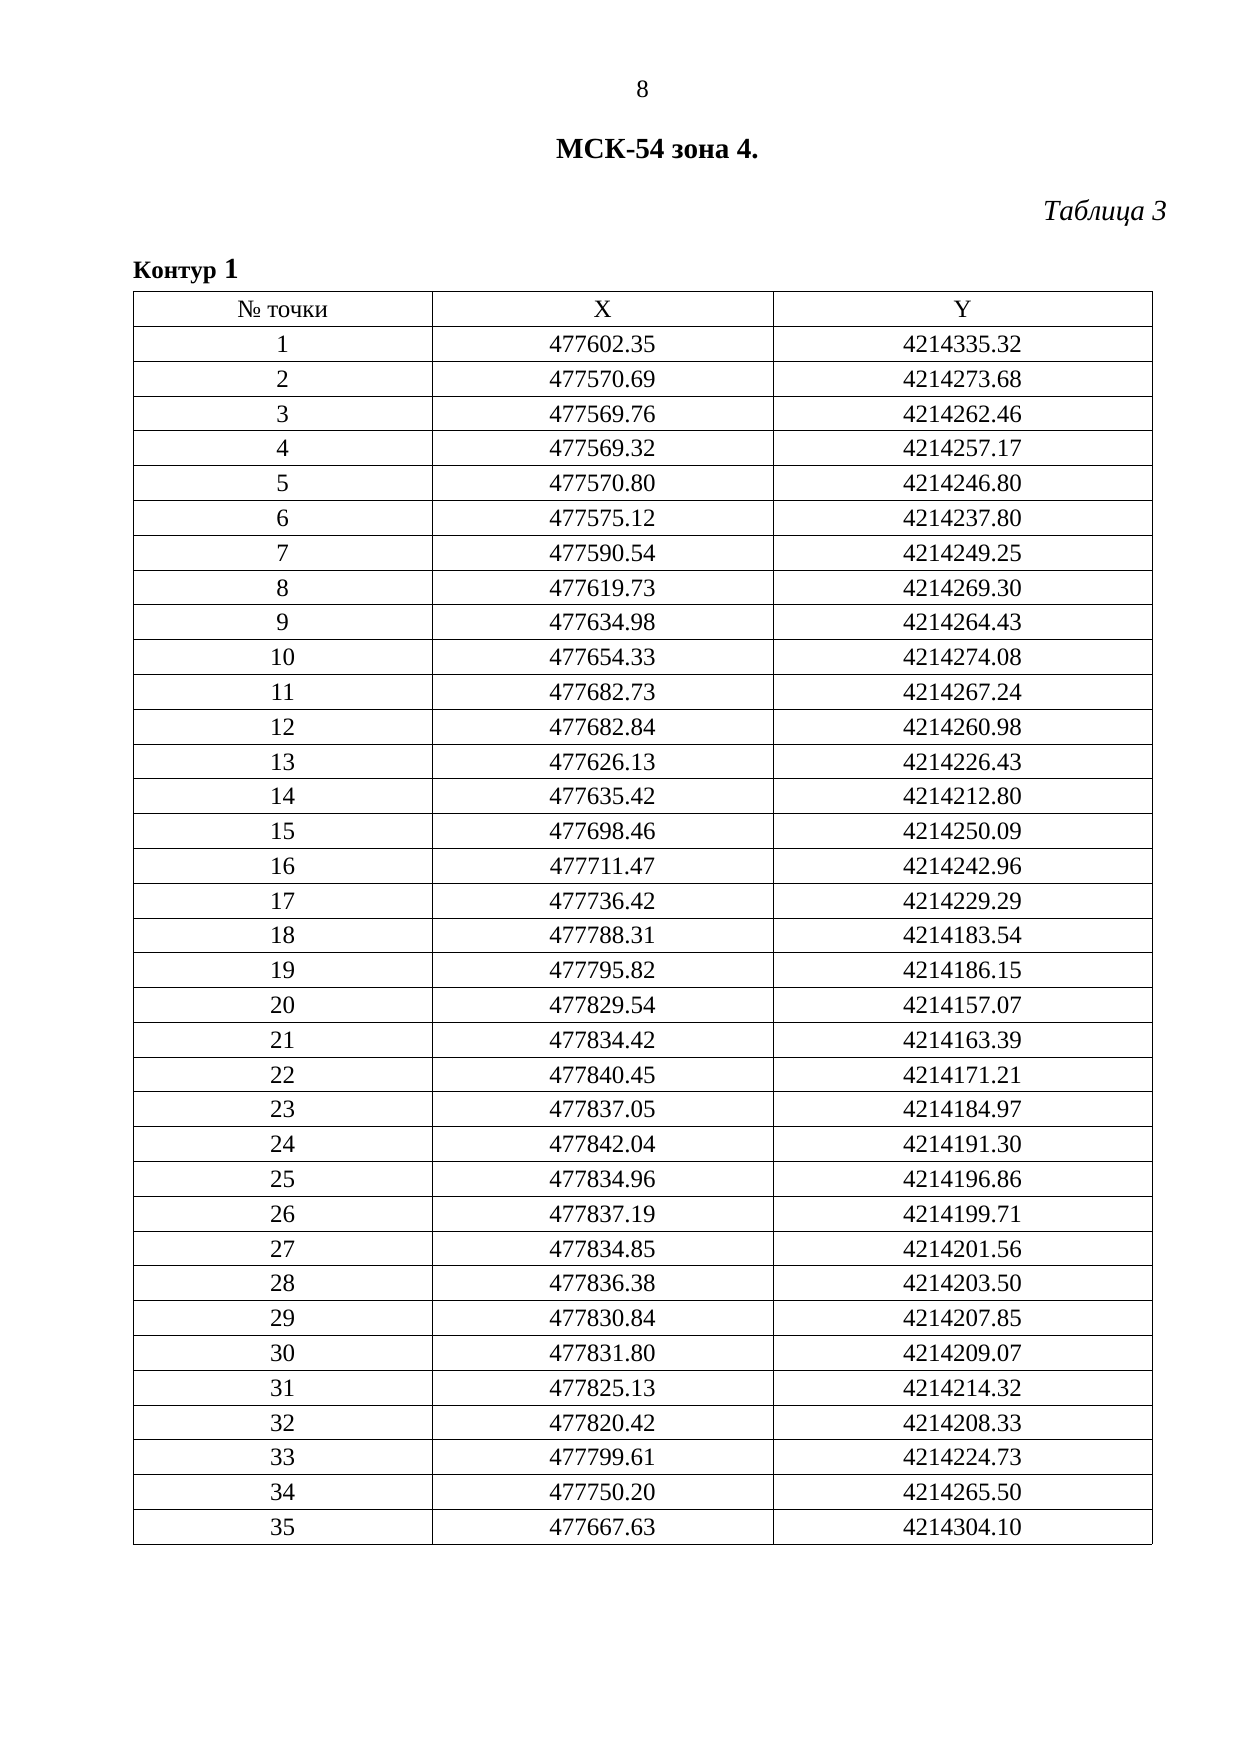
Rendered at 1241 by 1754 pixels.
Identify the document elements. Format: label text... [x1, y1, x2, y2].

table_cell 4214184.97 [774, 1092, 1152, 1126]
table_cell 477837.19 [433, 1197, 773, 1231]
table_cell 477840.45 [433, 1058, 773, 1091]
table_cell 29 [134, 1301, 432, 1335]
table_header X [433, 292, 773, 326]
table_cell 477626.13 [433, 745, 773, 778]
table_cell 4214257.17 [774, 431, 1152, 465]
table_cell 31 [134, 1371, 432, 1404]
text МСК-54 зона 4. [133, 131, 1181, 165]
table_cell 4214264.43 [774, 605, 1152, 639]
table_cell 477698.46 [433, 814, 773, 848]
table_cell 9 [134, 605, 432, 639]
table_cell 477820.42 [433, 1406, 773, 1439]
table_cell 477831.80 [433, 1336, 773, 1370]
table_cell 477635.42 [433, 779, 773, 813]
table_cell 477634.98 [433, 605, 773, 639]
table_cell 4214224.73 [774, 1440, 1152, 1474]
table_cell 477667.63 [433, 1510, 773, 1544]
table_cell 6 [134, 501, 432, 535]
table_cell 4214196.86 [774, 1162, 1152, 1196]
table_cell 4214237.80 [774, 501, 1152, 535]
table_cell 477837.05 [433, 1092, 773, 1126]
table_cell 4214304.10 [774, 1510, 1152, 1544]
table_cell 3 [134, 397, 432, 430]
table_cell 477654.33 [433, 640, 773, 674]
table_cell 21 [134, 1023, 432, 1057]
table_cell 4214203.50 [774, 1266, 1152, 1300]
table_cell 4214260.98 [774, 710, 1152, 743]
table_cell 4214226.43 [774, 745, 1152, 778]
table_cell 477788.31 [433, 919, 773, 952]
table_cell 477834.42 [433, 1023, 773, 1057]
table_cell 32 [134, 1406, 432, 1439]
table_cell 4214269.30 [774, 571, 1152, 604]
table_cell 24 [134, 1127, 432, 1161]
table_cell 477682.84 [433, 710, 773, 743]
table_cell 13 [134, 745, 432, 778]
table_cell 4214209.07 [774, 1336, 1152, 1370]
table_cell 34 [134, 1475, 432, 1509]
table_cell 4 [134, 431, 432, 465]
table_cell 23 [134, 1092, 432, 1126]
table_header Y [774, 292, 1152, 326]
table_cell 477830.84 [433, 1301, 773, 1335]
table_cell 14 [134, 779, 432, 813]
table_cell 4214246.80 [774, 466, 1152, 500]
table_cell 8 [134, 571, 432, 604]
table_cell 4214265.50 [774, 1475, 1152, 1509]
table_cell 30 [134, 1336, 432, 1370]
table_cell 4214214.32 [774, 1371, 1152, 1404]
table_cell 10 [134, 640, 432, 674]
table_cell 19 [134, 953, 432, 987]
table_header № точки [134, 292, 432, 326]
table_cell 7 [134, 536, 432, 569]
table_cell 4214335.32 [774, 327, 1152, 361]
table_cell 16 [134, 849, 432, 883]
table_cell 11 [134, 675, 432, 709]
table_cell 4214163.39 [774, 1023, 1152, 1057]
table_cell 35 [134, 1510, 432, 1544]
table_cell 477711.47 [433, 849, 773, 883]
table_cell 477750.20 [433, 1475, 773, 1509]
table_cell 15 [134, 814, 432, 848]
table_cell 477619.73 [433, 571, 773, 604]
table_cell 4214262.46 [774, 397, 1152, 430]
table_cell 4214208.33 [774, 1406, 1152, 1439]
table_cell 17 [134, 884, 432, 917]
table_cell 22 [134, 1058, 432, 1091]
table_cell 477825.13 [433, 1371, 773, 1404]
table_cell 4214183.54 [774, 919, 1152, 952]
table_cell 33 [134, 1440, 432, 1474]
table_cell 477570.69 [433, 362, 773, 396]
table_cell 4214186.15 [774, 953, 1152, 987]
table_cell 4214171.21 [774, 1058, 1152, 1091]
text Таблица 3 [133, 193, 1167, 226]
table_cell 477842.04 [433, 1127, 773, 1161]
table_cell 477575.12 [433, 501, 773, 535]
subtitle Контур 1 [133, 251, 1152, 285]
table_cell 477590.54 [433, 536, 773, 569]
table_cell 477834.85 [433, 1232, 773, 1265]
table_cell 20 [134, 988, 432, 1022]
table_cell 4214267.24 [774, 675, 1152, 709]
table_cell 477836.38 [433, 1266, 773, 1300]
table_cell 477829.54 [433, 988, 773, 1022]
table_cell 4214207.85 [774, 1301, 1152, 1335]
table_cell 4214273.68 [774, 362, 1152, 396]
table_cell 4214274.08 [774, 640, 1152, 674]
table_cell 18 [134, 919, 432, 952]
table_cell 477602.35 [433, 327, 773, 361]
table_cell 477834.96 [433, 1162, 773, 1196]
table_cell 1 [134, 327, 432, 361]
table_cell 477682.73 [433, 675, 773, 709]
table_cell 28 [134, 1266, 432, 1300]
table_cell 27 [134, 1232, 432, 1265]
table_cell 26 [134, 1197, 432, 1231]
table_cell 5 [134, 466, 432, 500]
table_cell 4214229.29 [774, 884, 1152, 917]
table_cell 4214157.07 [774, 988, 1152, 1022]
table_cell 12 [134, 710, 432, 743]
table_cell 477569.32 [433, 431, 773, 465]
table_cell 25 [134, 1162, 432, 1196]
table_cell 4214199.71 [774, 1197, 1152, 1231]
table_cell 4214201.56 [774, 1232, 1152, 1265]
table_cell 477569.76 [433, 397, 773, 430]
table_cell 4214191.30 [774, 1127, 1152, 1161]
table_cell 477736.42 [433, 884, 773, 917]
table_cell 4214212.80 [774, 779, 1152, 813]
table_cell 4214242.96 [774, 849, 1152, 883]
table_cell 4214250.09 [774, 814, 1152, 848]
table_cell 477795.82 [433, 953, 773, 987]
table_cell 477799.61 [433, 1440, 773, 1474]
table_cell 477570.80 [433, 466, 773, 500]
table_cell 4214249.25 [774, 536, 1152, 569]
table_cell 2 [134, 362, 432, 396]
